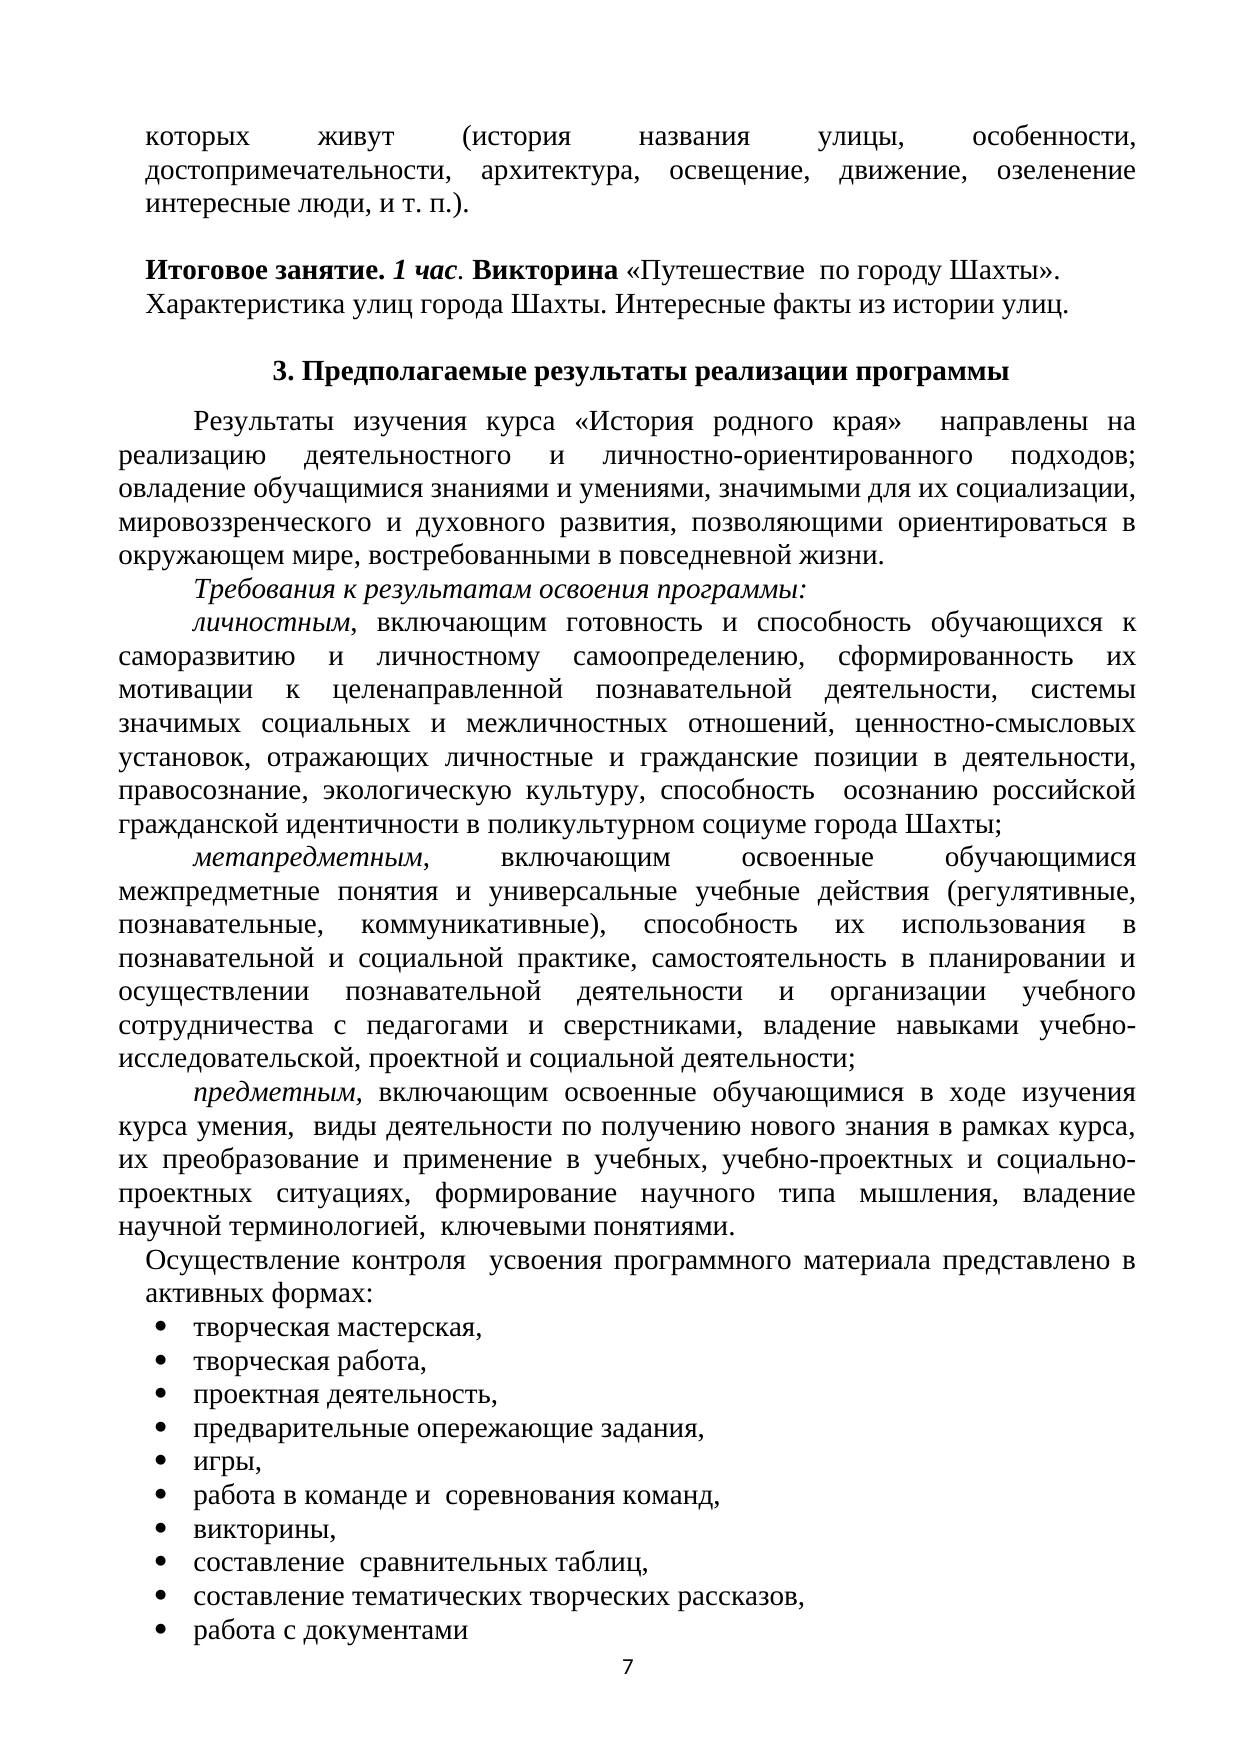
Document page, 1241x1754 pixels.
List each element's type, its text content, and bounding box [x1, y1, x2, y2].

text личностным, включающим готовность и способность обучающихся к саморазвитию и личностному самоопределению, сформированность их мотивации к целенаправленной познавательной деятельности, системы значимых социальных и межличностных отношений, ценностно-смысловых установок, отражающих личностные и гражданские позиции в деятельности, правосознание, экологическую культуру, способность осознанию российской гражданской идентичности в поликультурном социуме города Шахты; [118, 604, 1137, 839]
list викторины, [156, 1511, 1137, 1544]
list составление тематических творческих рассказов, [156, 1578, 1137, 1612]
list составление сравнительных таблиц, [156, 1544, 1137, 1578]
text Результаты изучения курса «История родного края» направлены на реализацию деятельностного и личностно-ориентированного подходов; овладение обучащимися знаниями и умениями, значимыми для их социализации, мировоззренческого и духовного развития, позволяющими ориентироваться в окружающем мире, востребованными в повседневной жизни. [118, 403, 1137, 571]
text Характеристика улиц города Шахты. Интересные факты из истории улиц. [145, 286, 1137, 319]
list игры, [156, 1443, 1137, 1477]
list работа с документами [156, 1612, 1137, 1645]
text Требования к результатам освоения программы: [118, 571, 1137, 604]
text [145, 118, 1137, 219]
text 3. Предполагаемые результаты реализации программы [145, 353, 1137, 387]
list творческая работа, [156, 1343, 1137, 1376]
text Осуществление контроля усвоения программного материала представлено в активных формах: [145, 1242, 1137, 1309]
list предварительные опережающие задания, [156, 1410, 1137, 1443]
list проектная деятельность, [156, 1376, 1137, 1410]
text предметным, включающим освоенные обучающимися в ходе изучения курса умения, виды деятельности по получению нового знания в рамках курса, их преобразование и применение в учебных, учебно-проектных и социально-проектных ситуациях, формирование научного типа мышления, владение научной терминологией, ключевыми понятиями. [118, 1074, 1137, 1242]
list творческая мастерская, [156, 1309, 1137, 1343]
list работа в команде и соревнования команд, [156, 1477, 1137, 1511]
text Итоговое занятие. 1 час. Викторина «Путешествие по городу Шахты». [145, 252, 1137, 286]
text метапредметным, включающим освоенные обучающимися межпредметные понятия и универсальные учебные действия (регулятивные, познавательные, коммуникативные), способность их использования в познавательной и социальной практике, самостоятельность в планировании и осуществлении познавательной деятельности и организации учебного сотрудничества с педагогами и сверстниками, владение навыками учебно-исследовательской, проектной и социальной деятельности; [118, 839, 1137, 1074]
